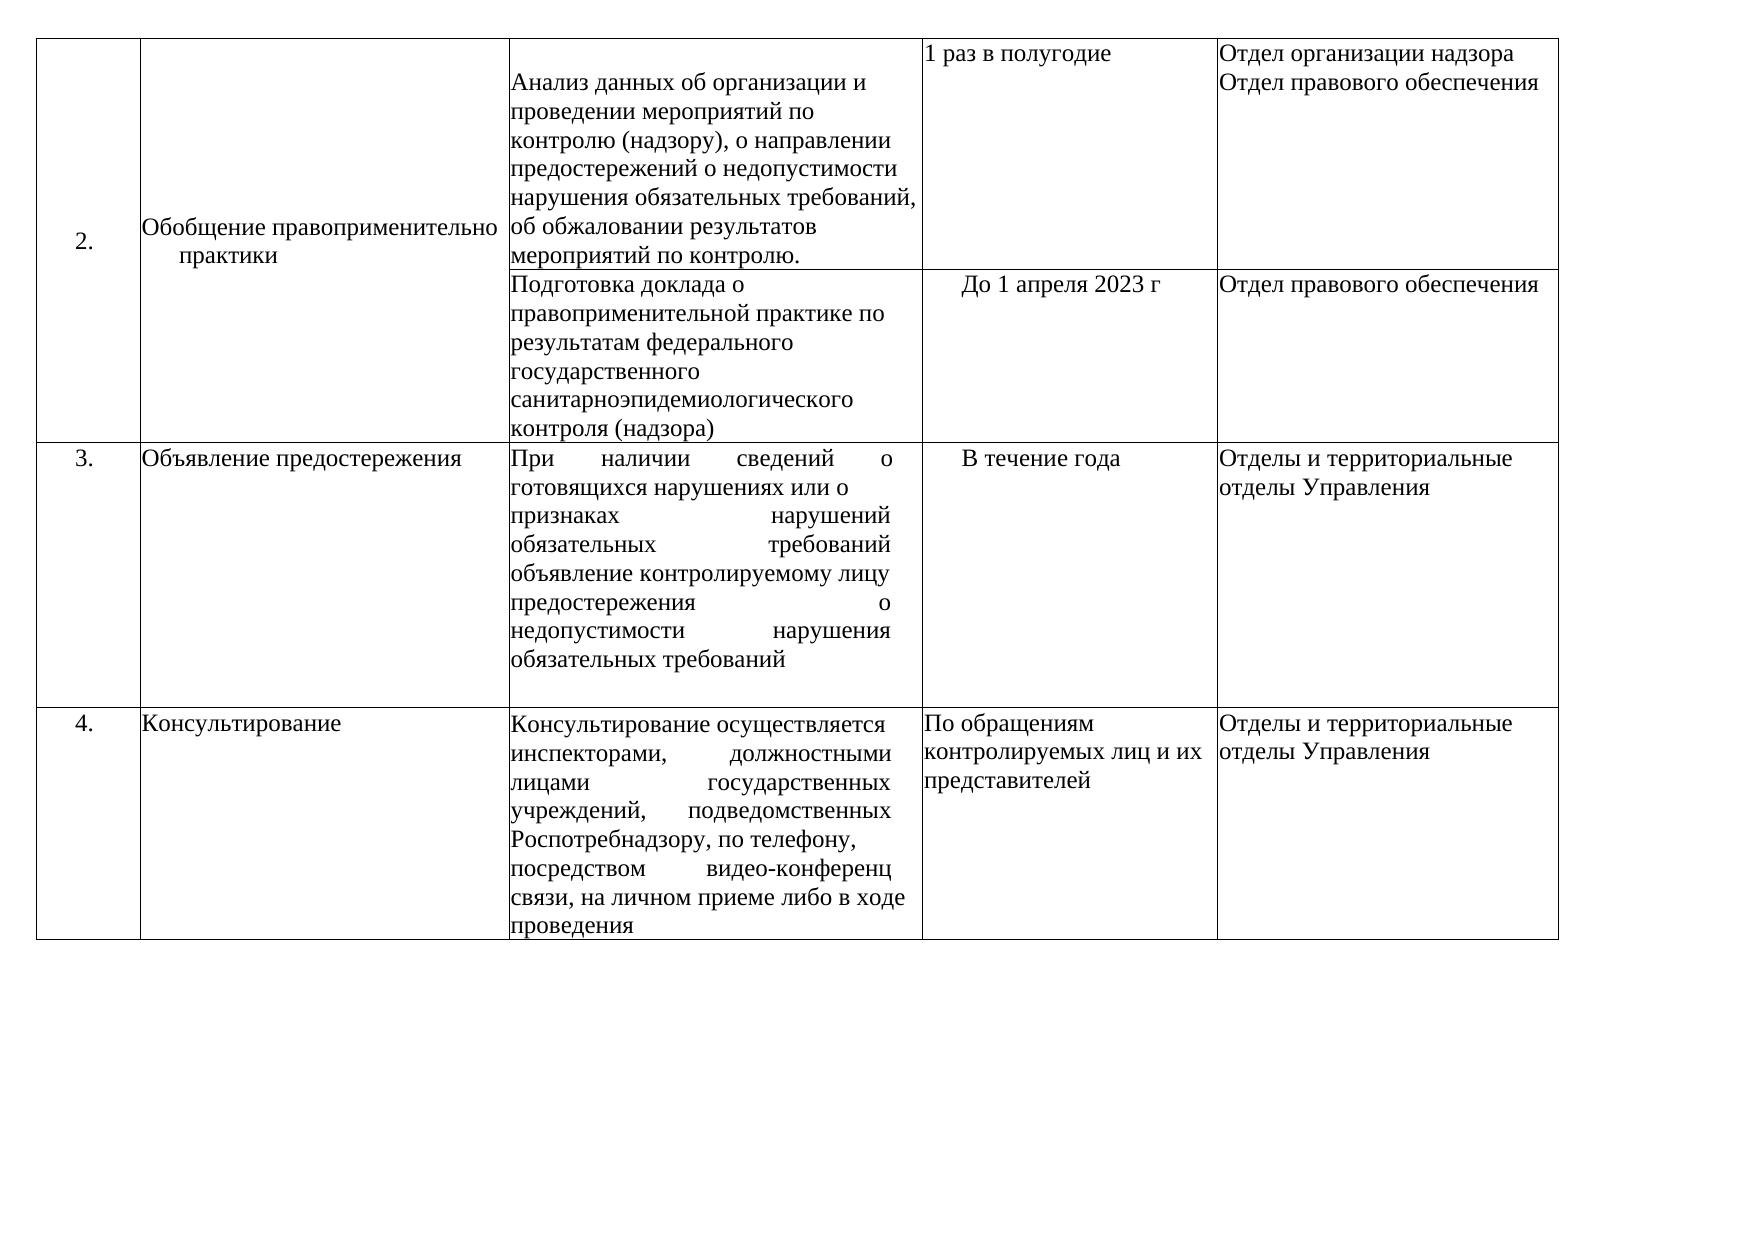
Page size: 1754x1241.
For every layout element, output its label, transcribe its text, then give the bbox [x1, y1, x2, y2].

table_cell Отделы и территориальные отделы Управления [1218, 708, 1558, 939]
table_cell По обращениям контролируемых лиц и их представителей [923, 708, 1217, 939]
table_cell В течение года [923, 443, 1217, 707]
table_cell 4. [37, 708, 140, 939]
table_cell Подготовка доклада о правоприменительной практике по результатам федерального государственного санитарноэпидемиологического контроля (надзора) [510, 270, 922, 442]
table_cell 1 раз в полугодие [923, 39, 1217, 268]
table_cell 3. [37, 443, 140, 707]
table_cell Консультирование осуществляется инспекторами, должностными лицами государственных учреждений, подведомственных Роспотребнадзору, по телефону, посредством видео-конференц связи, на личном приеме либо в ходе проведения [510, 708, 922, 939]
table_cell Отдел организации надзора Отдел правового обеспечения [1218, 39, 1558, 268]
table_cell Объявление предостережения [141, 443, 509, 707]
table_cell Обобщение правоприменительно практики [141, 39, 509, 442]
table_cell 2. [37, 39, 140, 442]
table_cell До 1 апреля 2023 г [923, 270, 1217, 442]
table_cell Анализ данных об организации и проведении мероприятий по контролю (надзору), о направлении предостережений о недопустимости нарушения обязательных требований, об обжаловании результатов мероприятий по контролю. [510, 39, 922, 268]
table_cell Отдел правового обеспечения [1218, 270, 1558, 442]
table_cell Отделы и территориальные отделы Управления [1218, 443, 1558, 707]
table_cell При наличии сведений о готовящихся нарушениях или о признаках нарушений обязательных требований объявление контролируемому лицу предостережения о недопустимости нарушения обязательных требований [510, 443, 922, 707]
table_cell Консультирование [141, 708, 509, 939]
